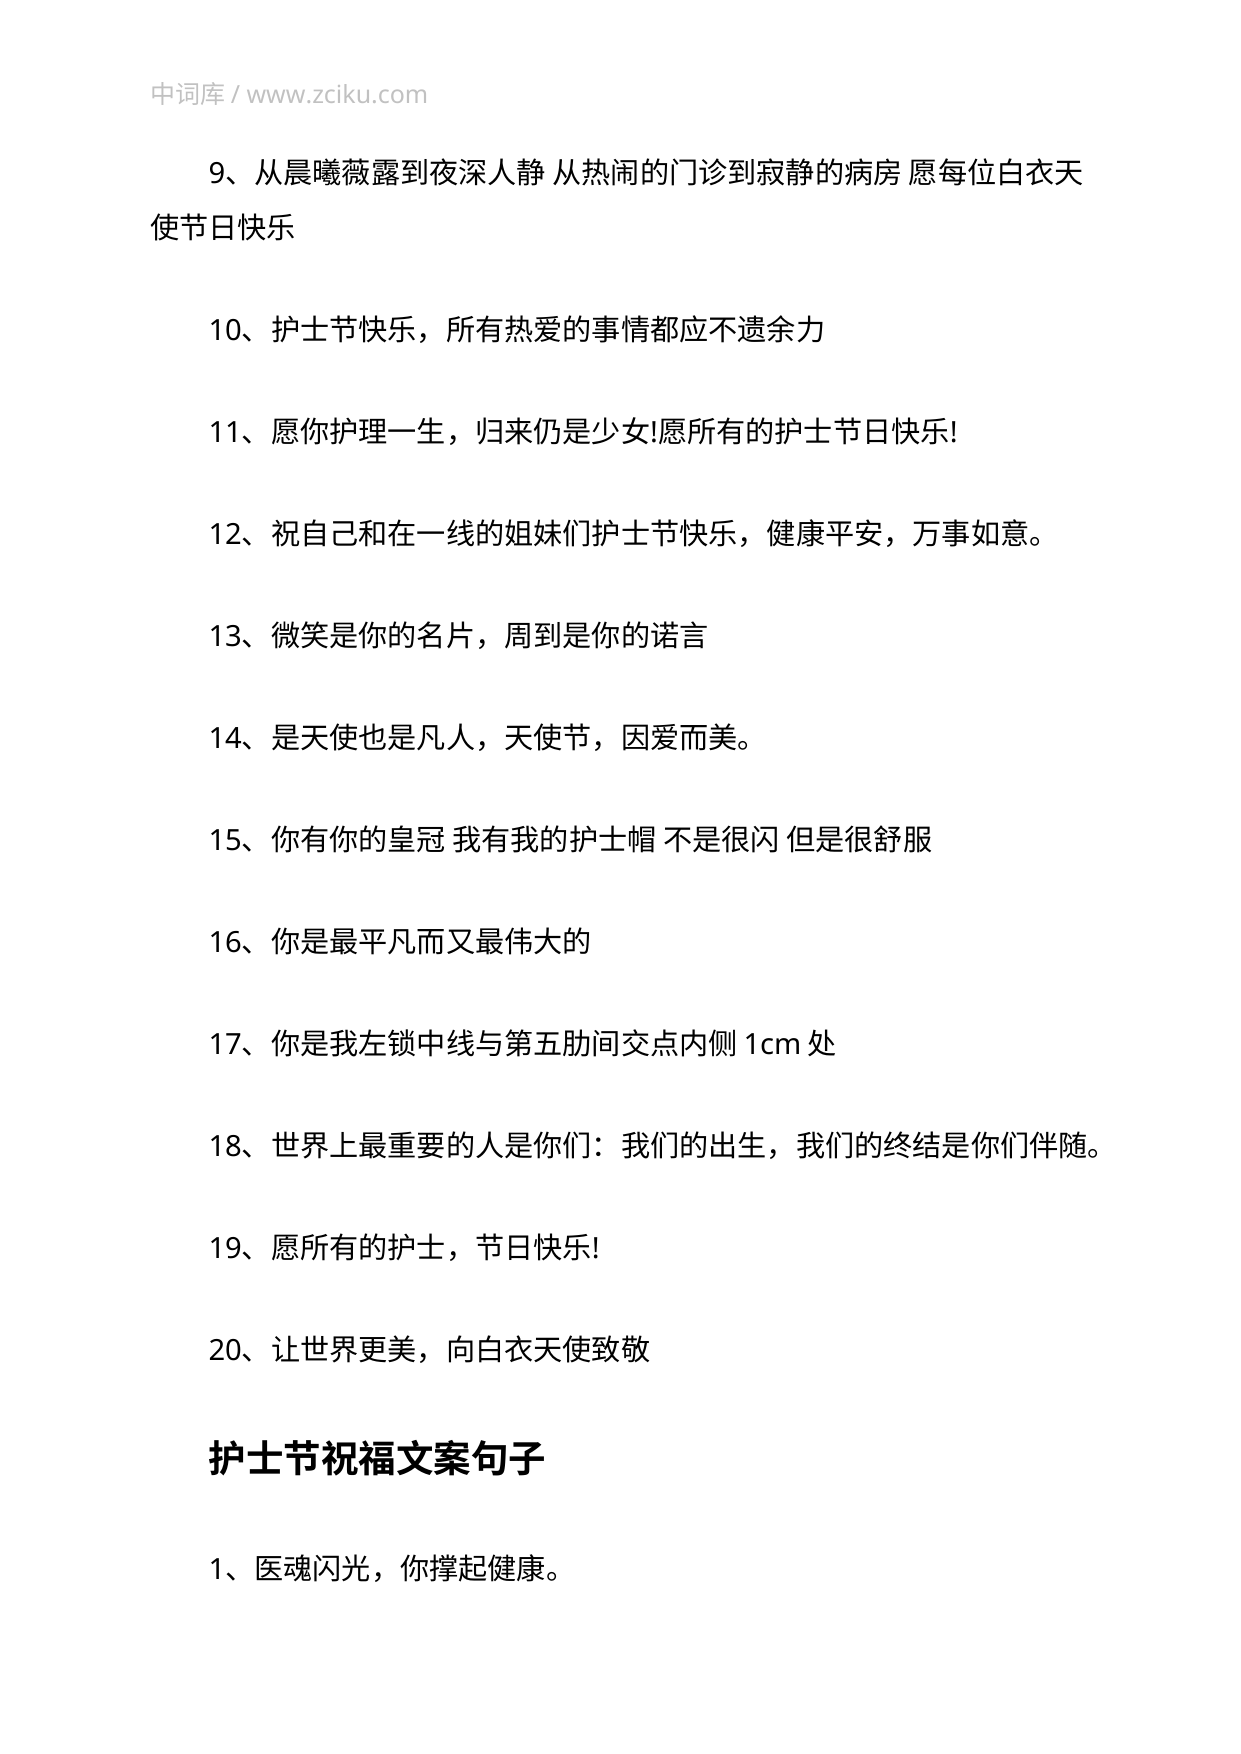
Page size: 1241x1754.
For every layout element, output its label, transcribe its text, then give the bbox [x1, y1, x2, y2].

text 13、微笑是你的名片，周到是你的诺言 [150, 613, 1090, 655]
text 15、你有你的皇冠 我有我的护士帽 不是很闪 但是很舒服 [150, 817, 1090, 859]
text 19、愿所有的护士，节日快乐! [150, 1224, 1090, 1267]
text 11、愿你护理一生，归来仍是少女!愿所有的护士节日快乐! [150, 409, 1090, 451]
text 护士节祝福文案句子 [150, 1428, 1090, 1483]
text 10、护士节快乐，所有热爱的事情都应不遗余力 [150, 307, 1090, 349]
text 1、医魂闪光，你撑起健康。 [150, 1546, 1090, 1588]
text 12、祝自己和在一线的姐妹们护士节快乐，健康平安，万事如意。 [150, 511, 1090, 553]
text 17、你是我左锁中线与第五肋间交点内侧1cm处 [150, 1021, 1090, 1063]
text 16、你是最平凡而又最伟大的 [150, 919, 1090, 961]
text 14、是天使也是凡人，天使节，因爱而美。 [150, 715, 1090, 757]
text 20、让世界更美，向白衣天使致敬 [150, 1327, 1090, 1369]
text 9、从晨曦薇露到夜深人静 从热闹的门诊到寂静的病房 愿每位白衣天使节日快乐 [150, 150, 1090, 247]
text 18、世界上最重要的人是你们：我们的出生，我们的终结是你们伴随。 [150, 1123, 1090, 1165]
